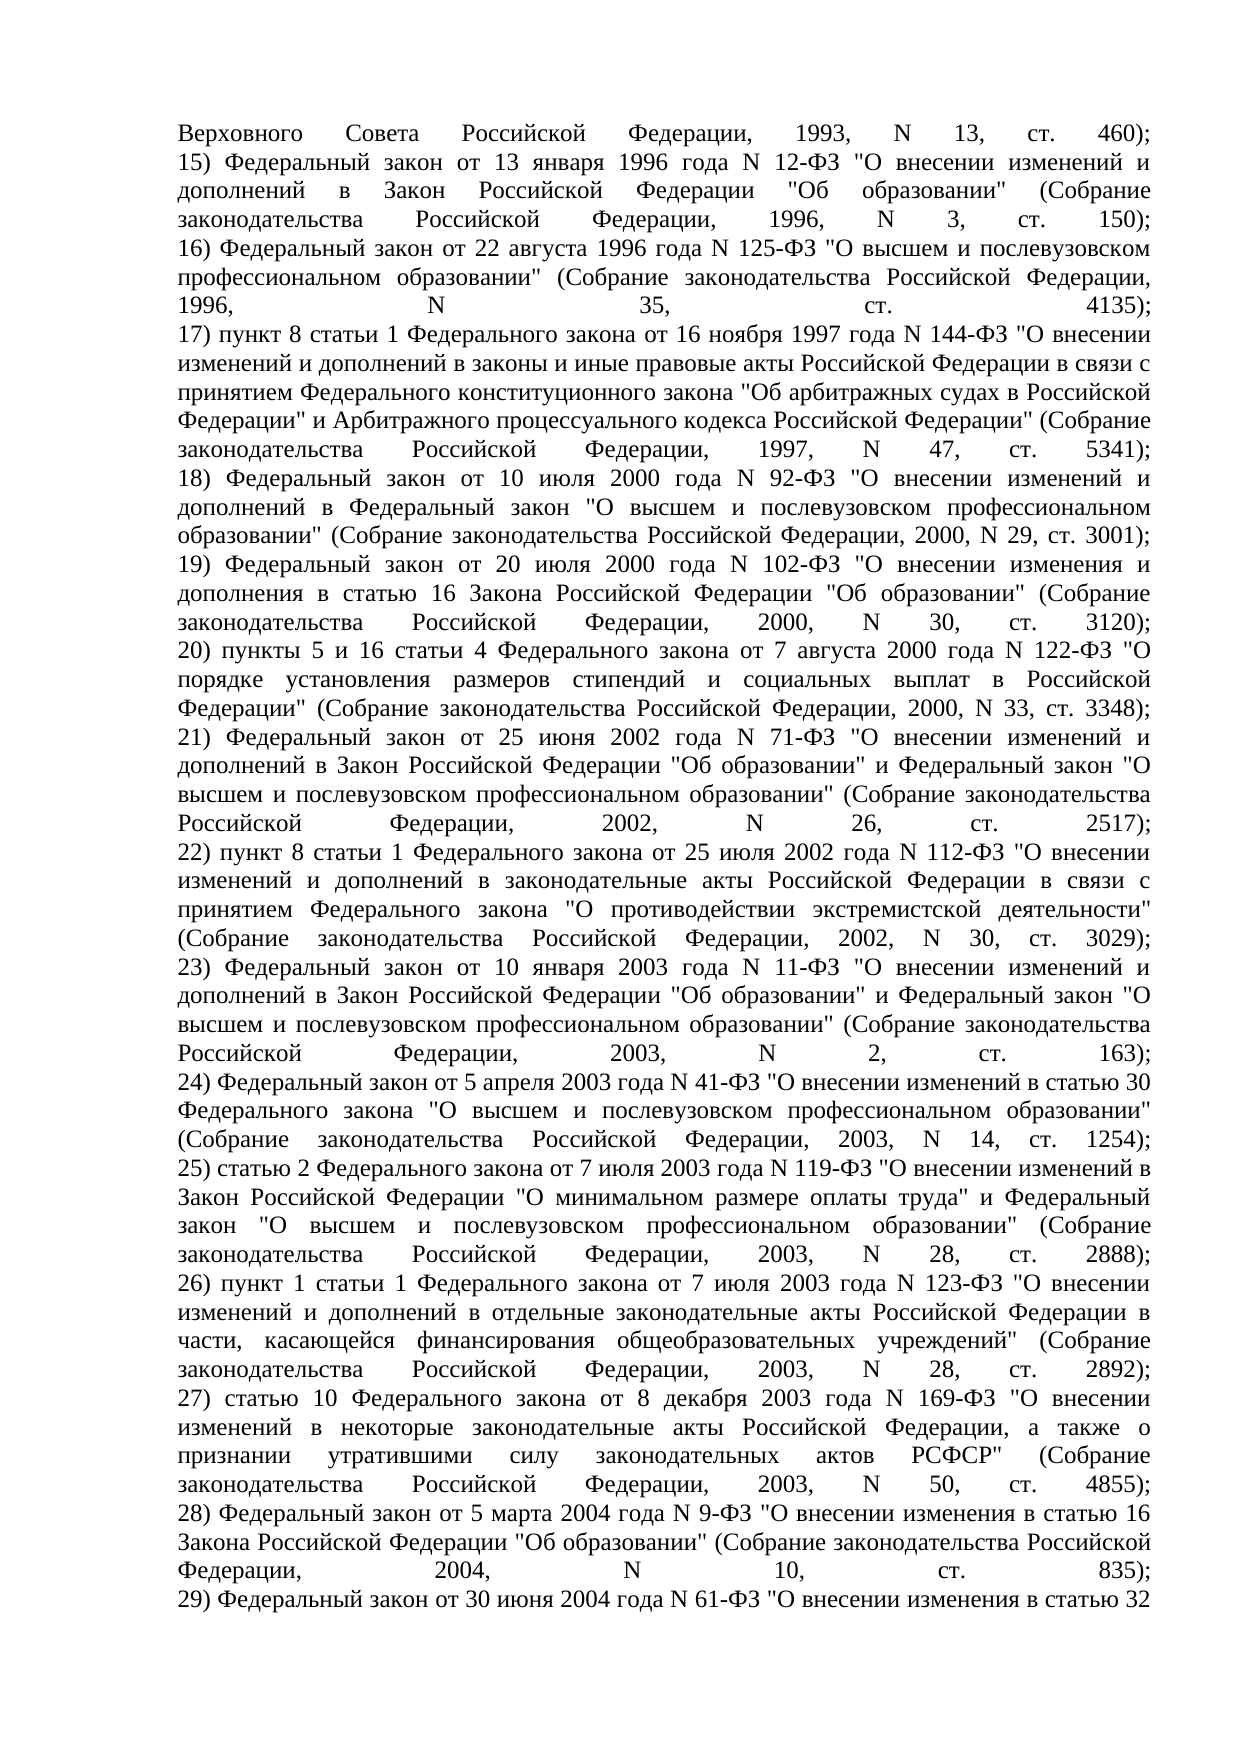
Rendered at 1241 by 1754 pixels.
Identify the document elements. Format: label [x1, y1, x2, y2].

text [177, 118, 1152, 1613]
